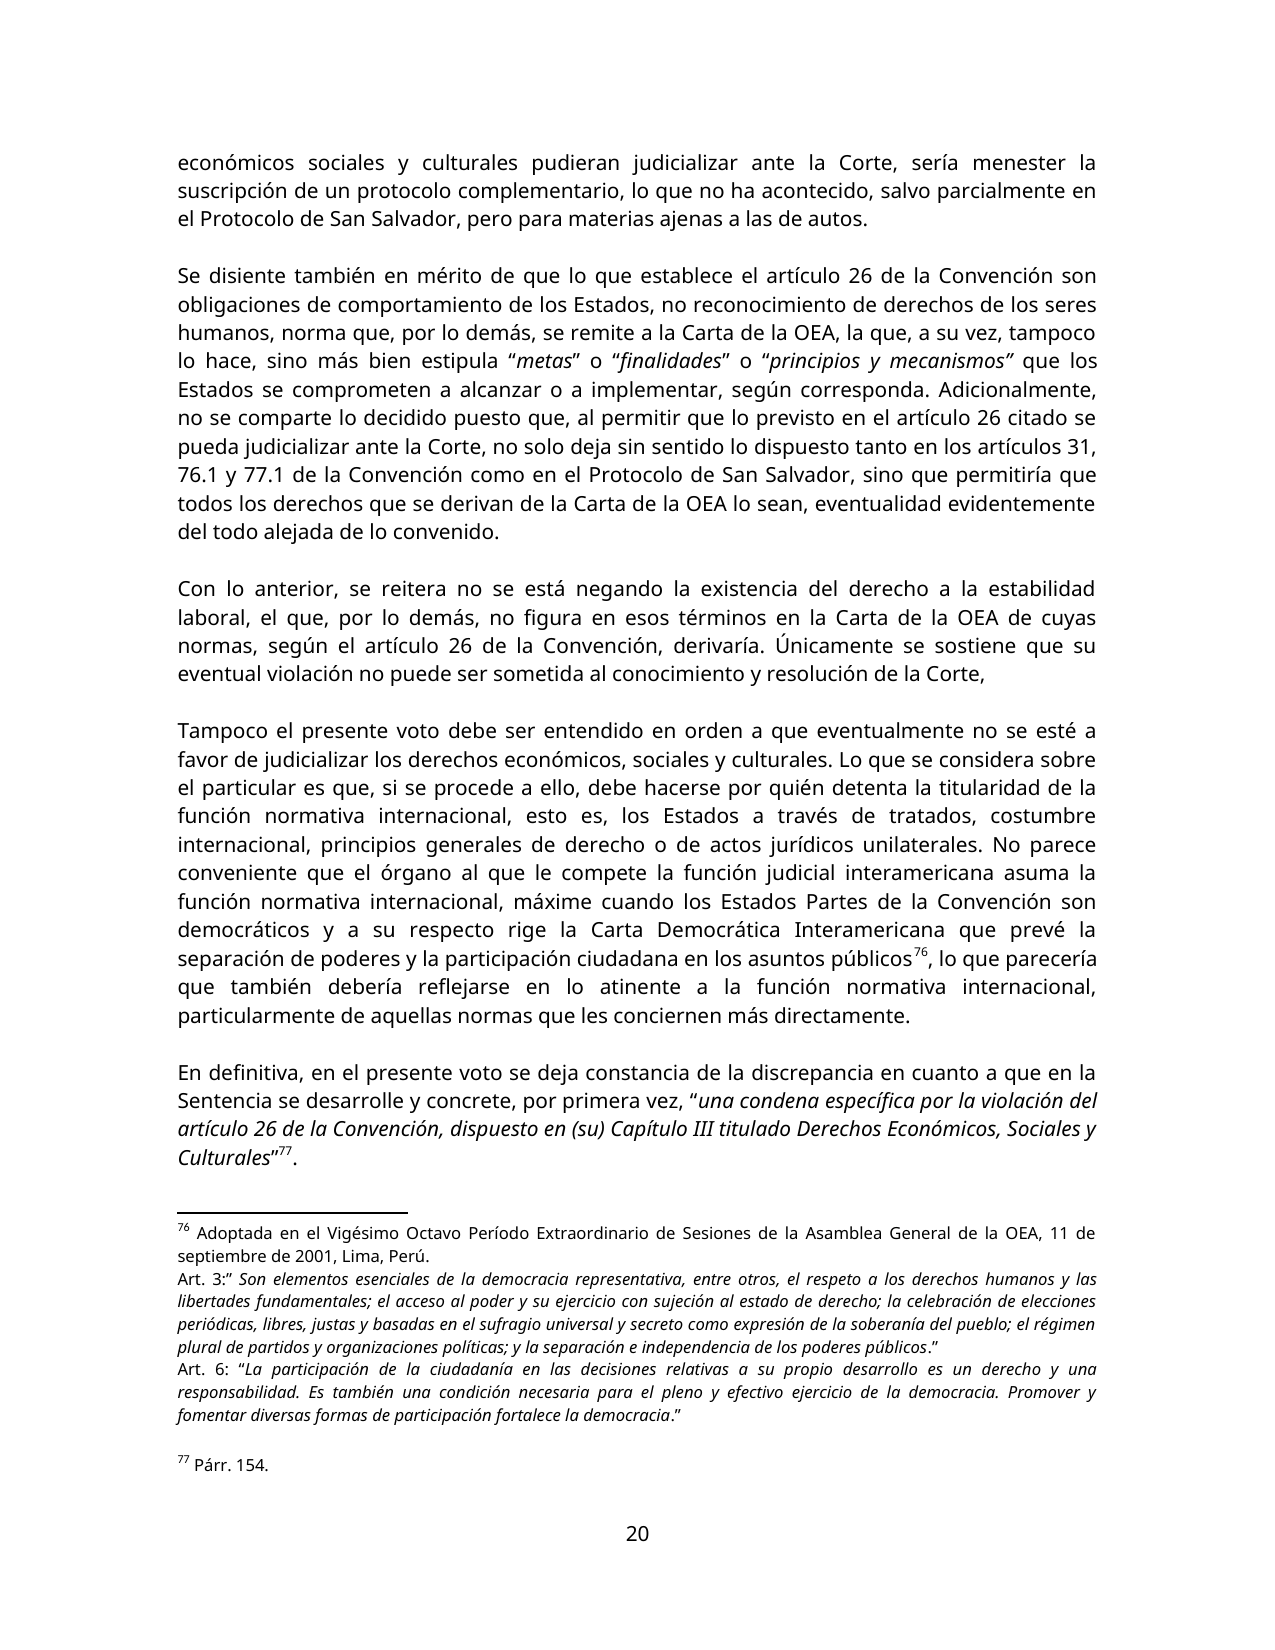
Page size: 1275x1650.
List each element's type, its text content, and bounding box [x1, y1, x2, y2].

text En definitiva, en el presente voto se deja constancia de la discrepancia en cuanto a que en la Sentencia se desarrolle y concrete, por primera vez, “una condena específica por la violación del artículo 26 de la Convención, dispuesto en (su) Capítulo III titulado Derechos Económicos, Sociales y Culturales”. [177, 1058, 1098, 1171]
text Tampoco el presente voto debe ser entendido en orden a que eventualmente no se esté a favor de judicializar los derechos económicos, sociales y culturales. Lo que se considera sobre el particular es que, si se procede a ello, debe hacerse por quién detenta la titularidad de la función normativa internacional, esto es, los Estados a través de tratados, costumbre internacional, principios generales de derecho o de actos jurídicos unilaterales. No parece conveniente que el órgano al que le compete la función judicial interamericana asuma la función normativa internacional, máxime cuando los Estados Partes de la Convención son democráticos y a su respecto rige la Carta Democrática Interamericana que prevé la separación de poderes y la participación ciudadana en los asuntos públicos, lo que parecería que también debería reflejarse en lo atinente a la función normativa internacional, particularmente de aquellas normas que les conciernen más directamente. [177, 716, 1098, 1029]
text Con lo anterior, se reitera no se está negando la existencia del derecho a la estabilidad laboral, el que, por lo demás, no figura en esos términos en la Carta de la OEA de cuyas normas, según el artículo 26 de la Convención, derivaría. Únicamente se sostiene que su eventual violación no puede ser sometida al conocimiento y resolución de la Corte, [177, 574, 1098, 688]
text Se disiente también en mérito de que lo que establece el artículo 26 de la Convención son obligaciones de comportamiento de los Estados, no reconocimiento de derechos de los seres humanos, norma que, por lo demás, se remite a la Carta de la OEA, la que, a su vez, tampoco lo hace, sino más bien estipula “metas” o “finalidades” o “principios y mecanismos” que los Estados se comprometen a alcanzar o a implementar, según corresponda. Adicionalmente, no se comparte lo decidido puesto que, al permitir que lo previsto en el artículo 26 citado se pueda judicializar ante la Corte, no solo deja sin sentido lo dispuesto tanto en los artículos 31, 76.1 y 77.1 de la Convención como en el Protocolo de San Salvador, sino que permitiría que todos los derechos que se derivan de la Carta de la OEA lo sean, eventualidad evidentemente del todo alejada de lo convenido. [177, 261, 1098, 546]
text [177, 148, 1098, 233]
